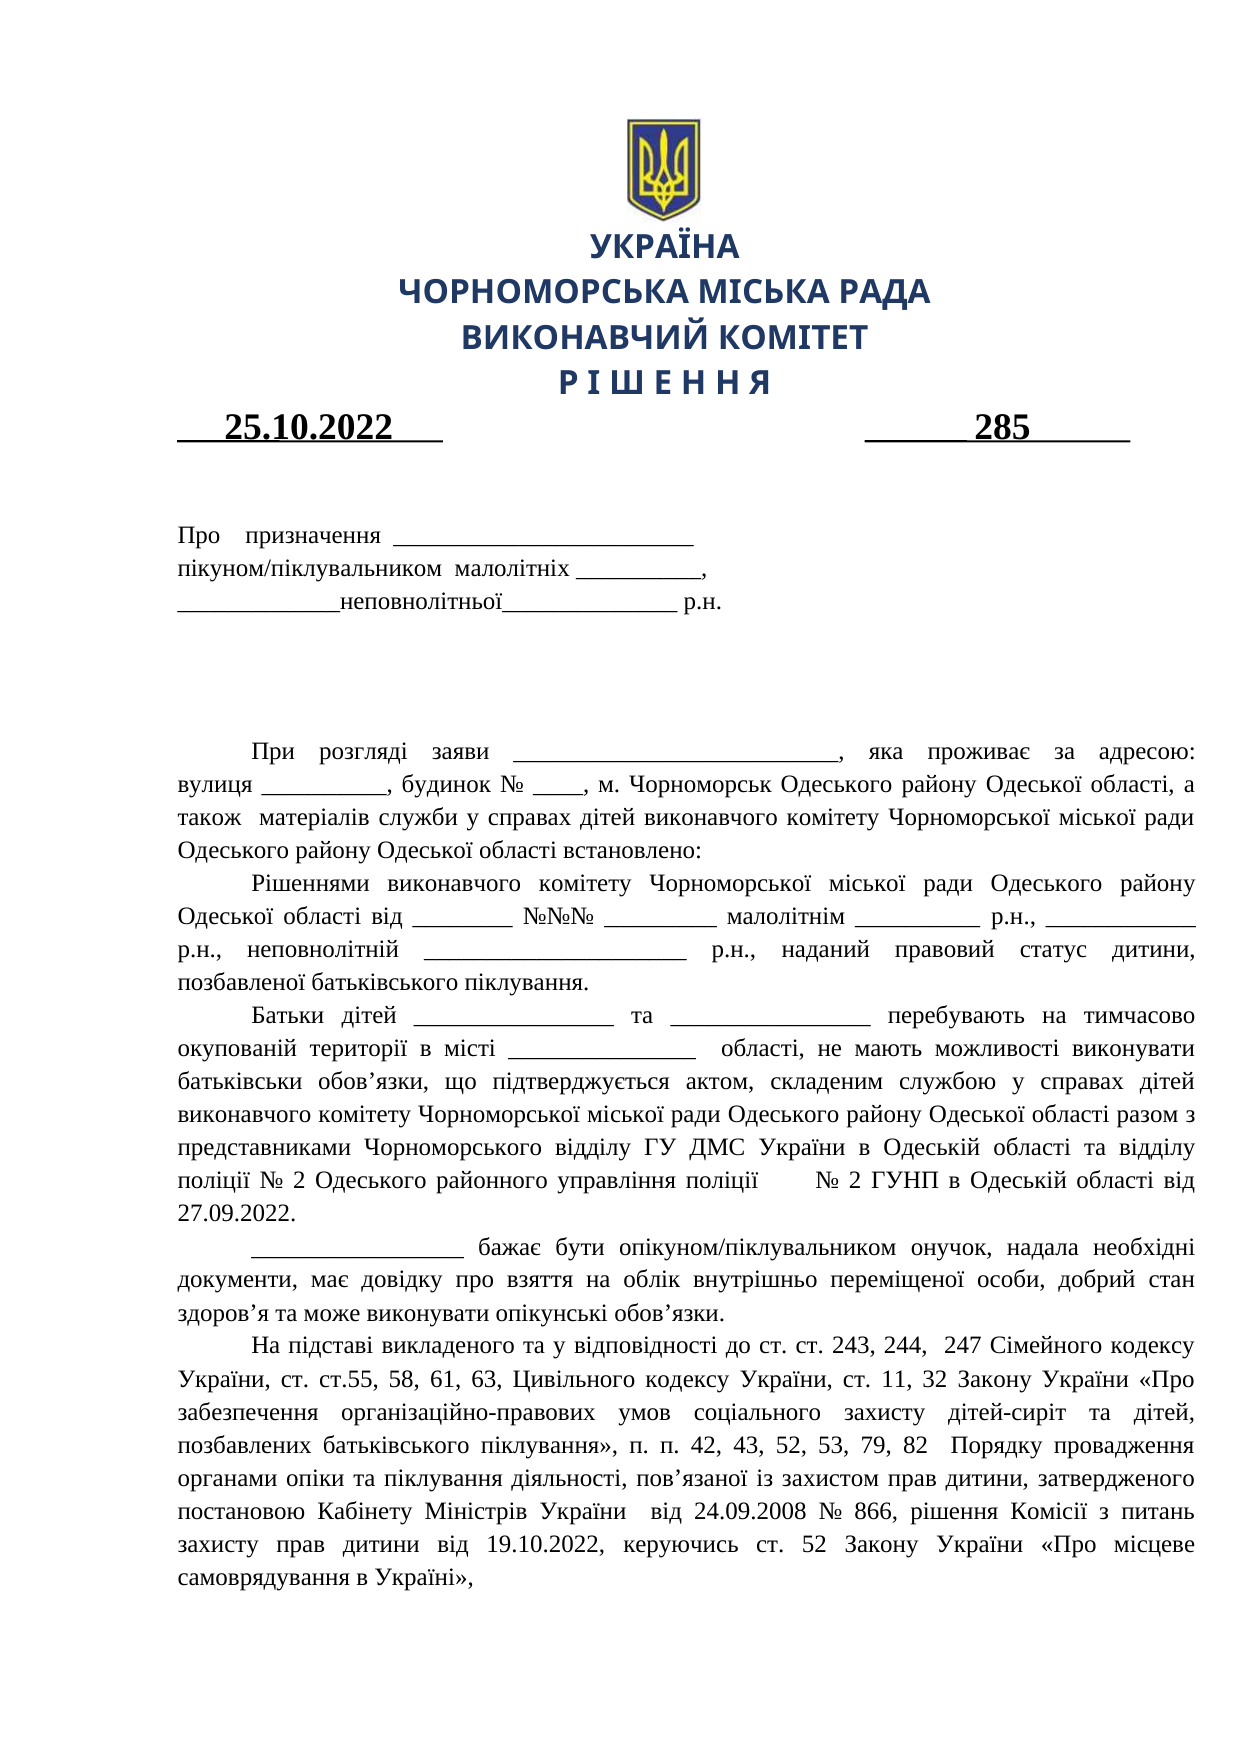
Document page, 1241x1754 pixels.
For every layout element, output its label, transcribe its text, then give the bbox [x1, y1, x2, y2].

text На підставі викладеного та у відповідності до ст. ст. 243, 244, 247 Сімейного кодексу України, ст. ст.55, 58, 61, 63, Цивільного кодексу України, ст. 11, 32 Закону України «Про забезпечення організаційно-правових умов соціального захисту дітей-сиріт та дітей, позбавлених батьківського піклування», п. п. 42, 43, 52, 53, 79, 82 Порядку провадження органами опіки та піклування діяльності, пов’язаної із захистом прав дитини, затвердженого постановою Кабінету Міністрів України від 24.09.2008 № 866, рішення Комісії з питань захисту прав дитини від 19.10.2022, керуючись ст. 52 Закону України «Про місцеве самоврядування в Україні», [177, 1331, 1196, 1591]
text Рішеннями виконавчого комітету Чорноморської міської ради Одеського району Одеської області від ________ №№№ _________ малолітнім __________ р.н., ____________ р.н., неповнолітній _____________________ р.н., наданий правовий статус дитини, позбавленої батьківського піклування. [177, 868, 1196, 996]
text ЧОРНОМОРСЬКА МІСЬКА РАДА [177, 268, 1152, 314]
text _________________ бажає бути опікуном/піклувальником онучок, надала необхідні документи, має довідку про взяття на облік внутрішньо переміщеної особи, добрий стан здоров’я та може виконувати опікунські обов’язки. [177, 1232, 1196, 1326]
text Р І Ш Е Н Н Я [177, 359, 1152, 404]
picture [627, 118, 702, 223]
text УКРАЇНА [177, 223, 1152, 268]
text При розгляді заяви __________________________, яка проживає за адресою: вулиця __________, будинок № ____, м. Чорноморськ Одеського району Одеської області, а також матеріалів служби у справах дітей виконавчого комітету Чорноморської міської ради Одеського району Одеської області встановлено: [177, 736, 1196, 864]
text Батьки дітей ________________ та ________________ перебувають на тимчасово окупованій території в місті _______________ області, не мають можливості виконувати батьківськи обов’язки, що підтверджується актом, складеним службою у справах дітей виконавчого комітету Чорноморської міської ради Одеського району Одеської області разом з представниками Чорноморського відділу ГУ ДМС України в Одеській області та відділу поліції № 2 Одеського районного управління поліції № 2 ГУНП в Одеській області від 27.09.2022. [177, 1000, 1196, 1227]
text ВИКОНАВЧИЙ КОМІТЕТ [177, 314, 1152, 359]
table_header Про призначення ________________________ пікуном/піклувальником малолітніх __________, _____________неповнолітньої______________ р.н. [166, 520, 724, 619]
text 25.10.2022 285 [177, 404, 1152, 448]
